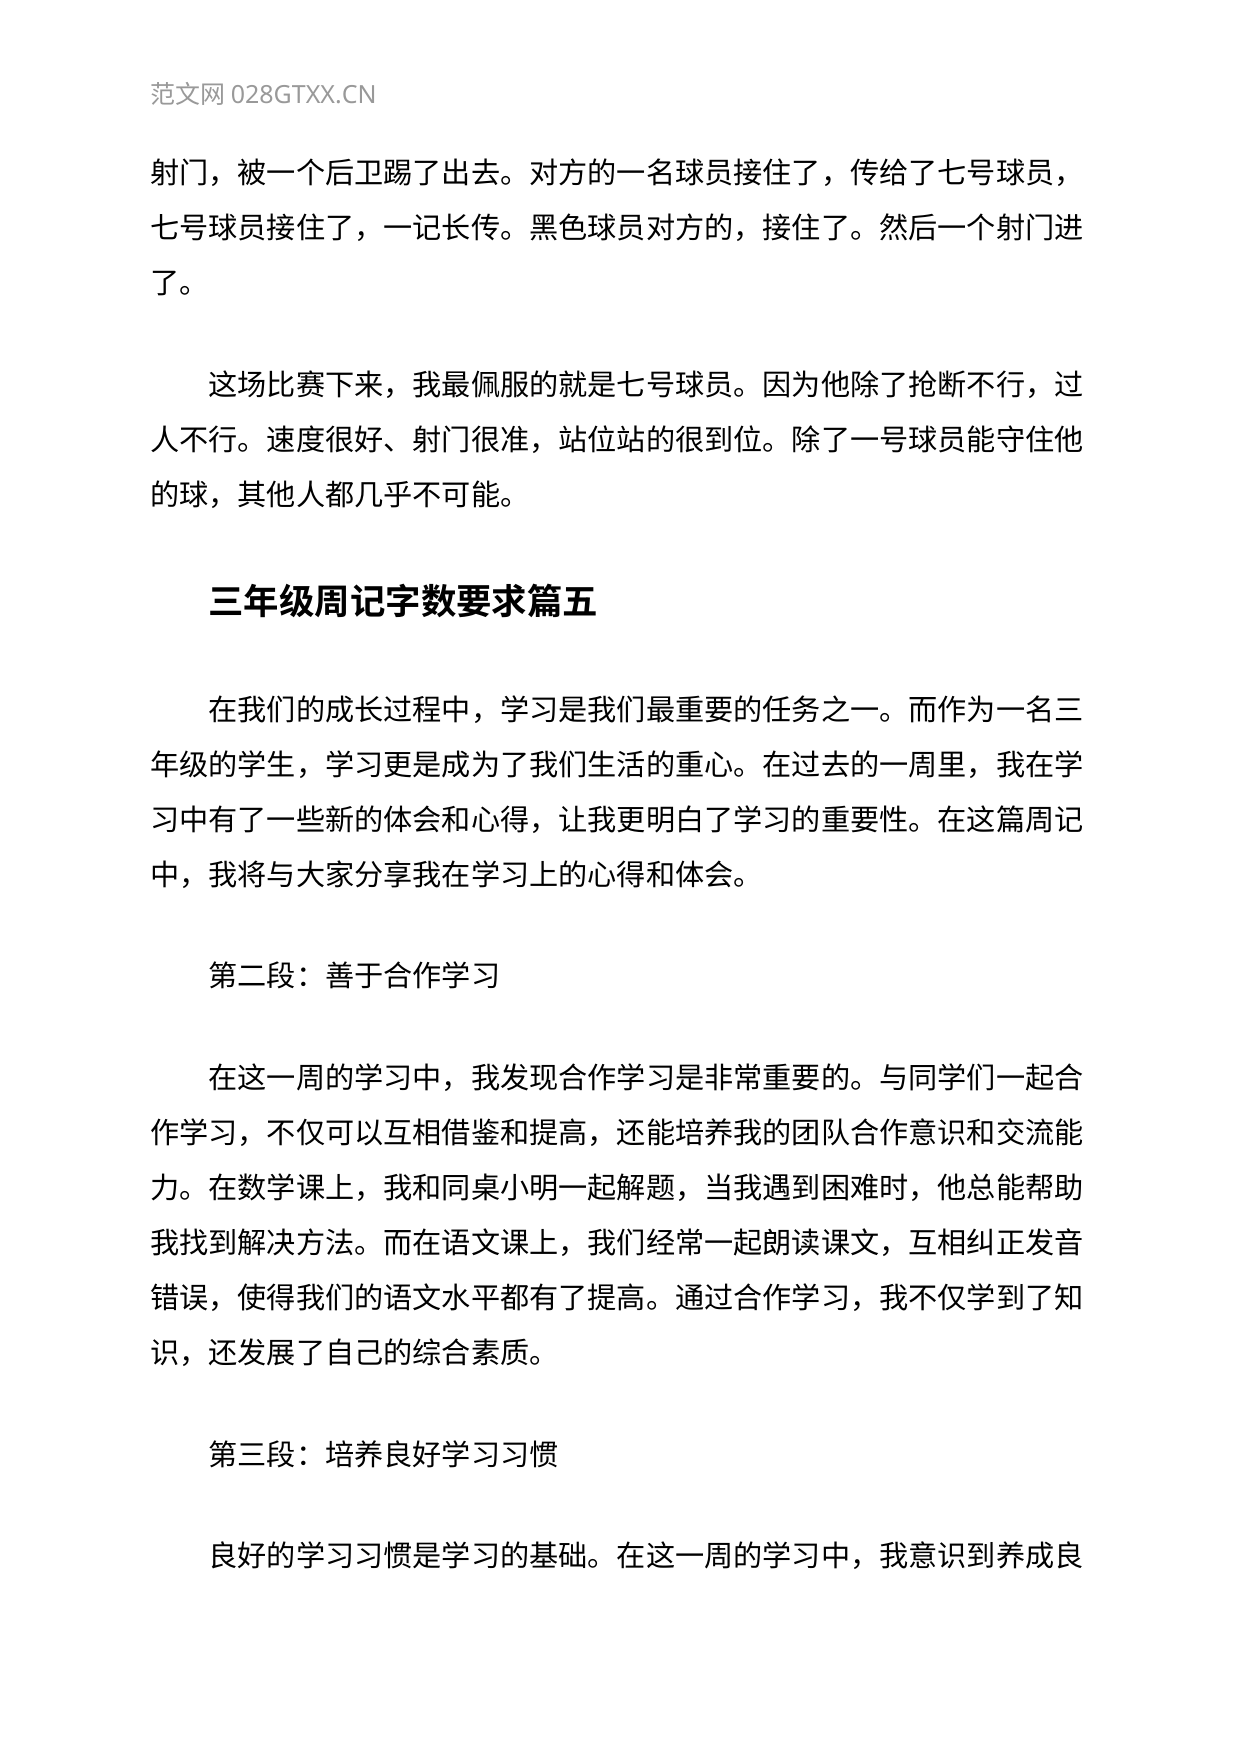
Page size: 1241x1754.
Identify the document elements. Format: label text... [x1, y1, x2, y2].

text 这场比赛下来，我最佩服的就是七号球员。因为他除了抢断不行，过人不行。速度很好、射门很准，站位站的很到位。除了一号球员能守住他的球，其他人都几乎不可能。 [150, 362, 1090, 514]
text 在我们的成长过程中，学习是我们最重要的任务之一。而作为一名三年级的学生，学习更是成为了我们生活的重心。在过去的一周里，我在学习中有了一些新的体会和心得，让我更明白了学习的重要性。在这篇周记中，我将与大家分享我在学习上的心得和体会。 [150, 687, 1090, 893]
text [150, 150, 1090, 302]
text 第三段：培养良好学习习惯 [150, 1431, 1090, 1473]
text 在这一周的学习中，我发现合作学习是非常重要的。与同学们一起合作学习，不仅可以互相借鉴和提高，还能培养我的团队合作意识和交流能力。在数学课上，我和同桌小明一起解题，当我遇到困难时，他总能帮助我找到解决方法。而在语文课上，我们经常一起朗读课文，互相纠正发音错误，使得我们的语文水平都有了提高。通过合作学习，我不仅学到了知识，还发展了自己的综合素质。 [150, 1055, 1090, 1372]
text 三年级周记字数要求篇五 [150, 573, 1090, 624]
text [150, 1533, 1090, 1575]
text 第二段：善于合作学习 [150, 953, 1090, 995]
